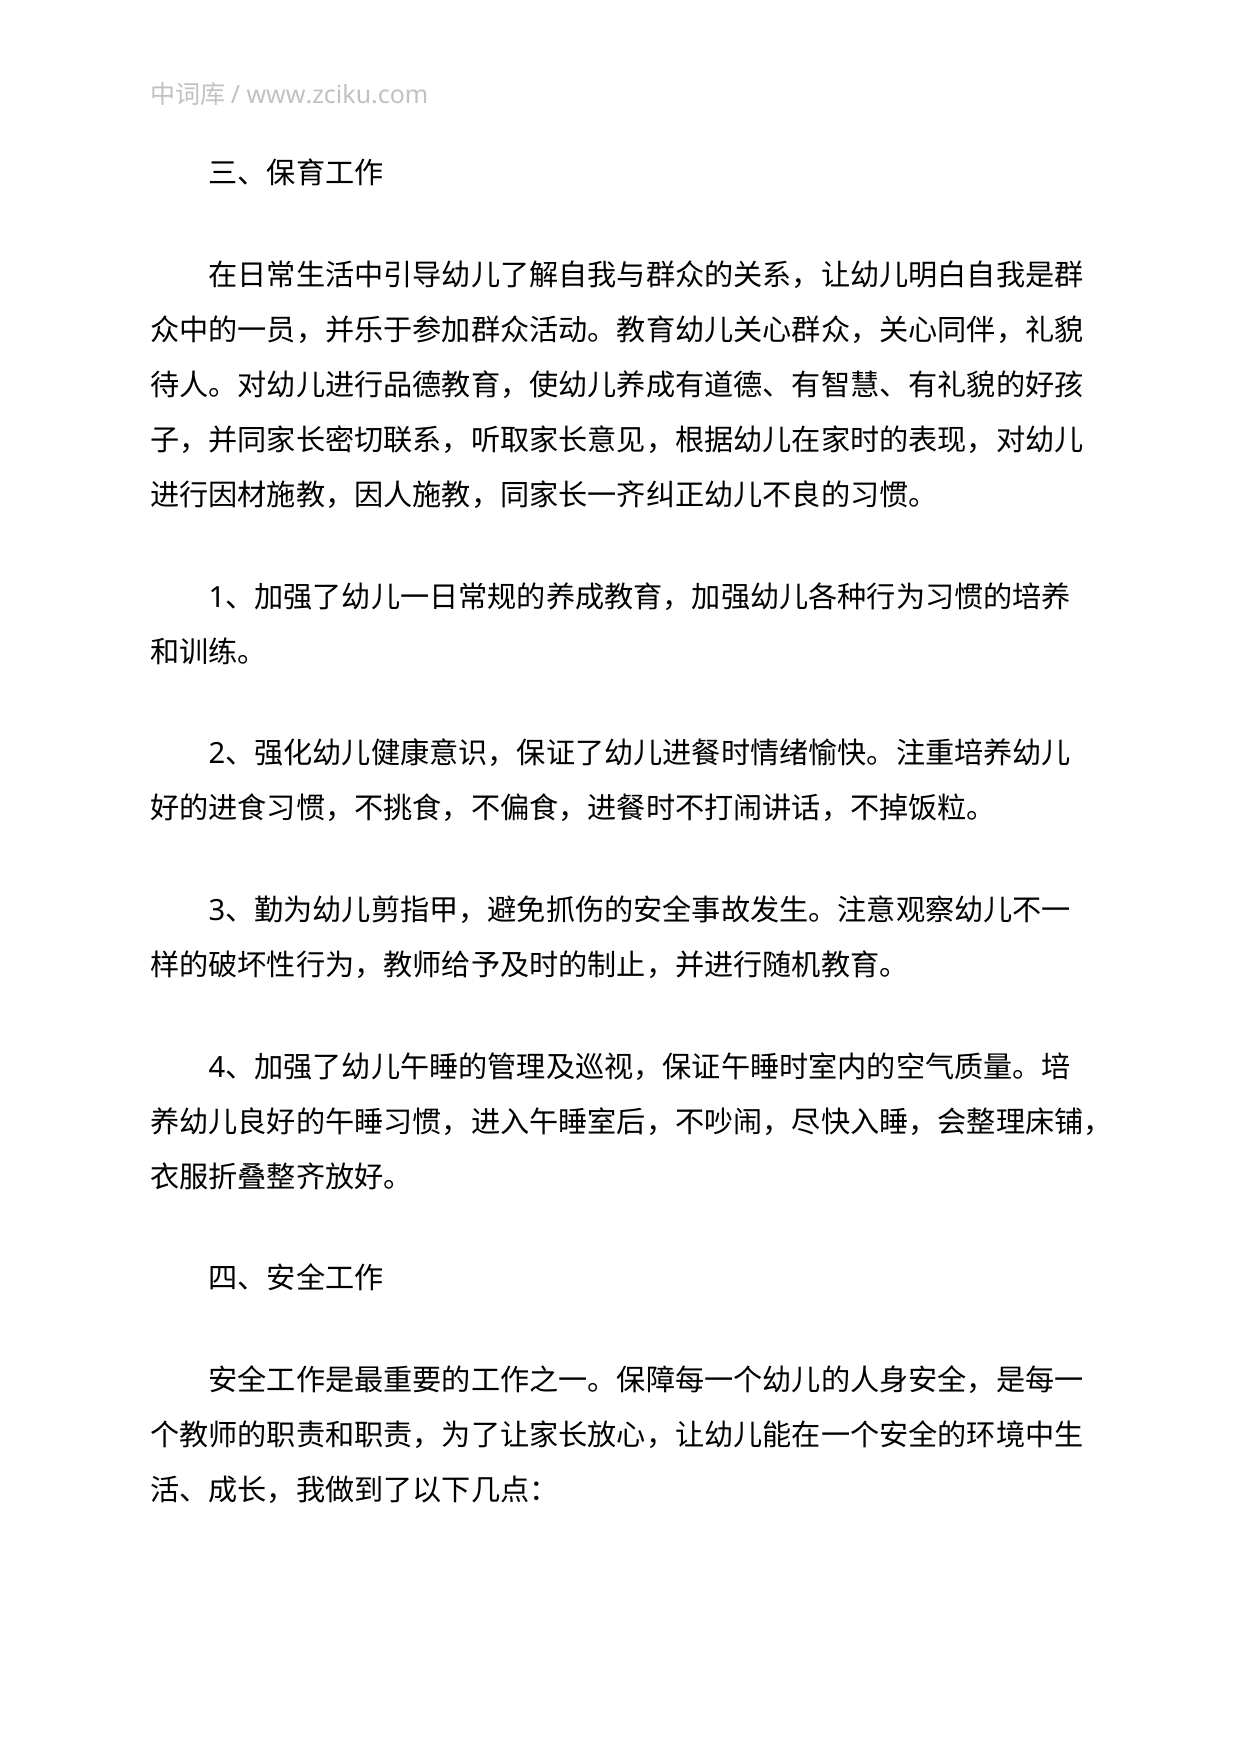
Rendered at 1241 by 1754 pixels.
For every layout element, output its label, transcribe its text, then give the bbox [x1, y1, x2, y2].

text 1、加强了幼儿一日常规的养成教育，加强幼儿各种行为习惯的培养和训练。 [150, 573, 1090, 670]
text 3、勤为幼儿剪指甲，避免抓伤的安全事故发生。注意观察幼儿不一样的破坏性行为，教师给予及时的制止，并进行随机教育。 [150, 887, 1090, 984]
text 2、强化幼儿健康意识，保证了幼儿进餐时情绪愉快。注重培养幼儿好的进食习惯，不挑食，不偏食，进餐时不打闹讲话，不掉饭粒。 [150, 730, 1090, 827]
text 在日常生活中引导幼儿了解自我与群众的关系，让幼儿明白自我是群众中的一员，并乐于参加群众活动。教育幼儿关心群众，关心同伴，礼貌待人。对幼儿进行品德教育，使幼儿养成有道德、有智慧、有礼貌的好孩子，并同家长密切联系，听取家长意见，根据幼儿在家时的表现，对幼儿进行因材施教，因人施教，同家长一齐纠正幼儿不良的习惯。 [150, 252, 1090, 514]
text 安全工作是最重要的工作之一。保障每一个幼儿的人身安全，是每一个教师的职责和职责，为了让家长放心，让幼儿能在一个安全的环境中生活、成长，我做到了以下几点： [150, 1357, 1090, 1509]
text 四、安全工作 [150, 1255, 1090, 1297]
text 4、加强了幼儿午睡的管理及巡视，保证午睡时室内的空气质量。培养幼儿良好的午睡习惯，进入午睡室后，不吵闹，尽快入睡，会整理床铺，衣服折叠整齐放好。 [150, 1043, 1090, 1196]
text 三、保育工作 [150, 150, 1090, 192]
